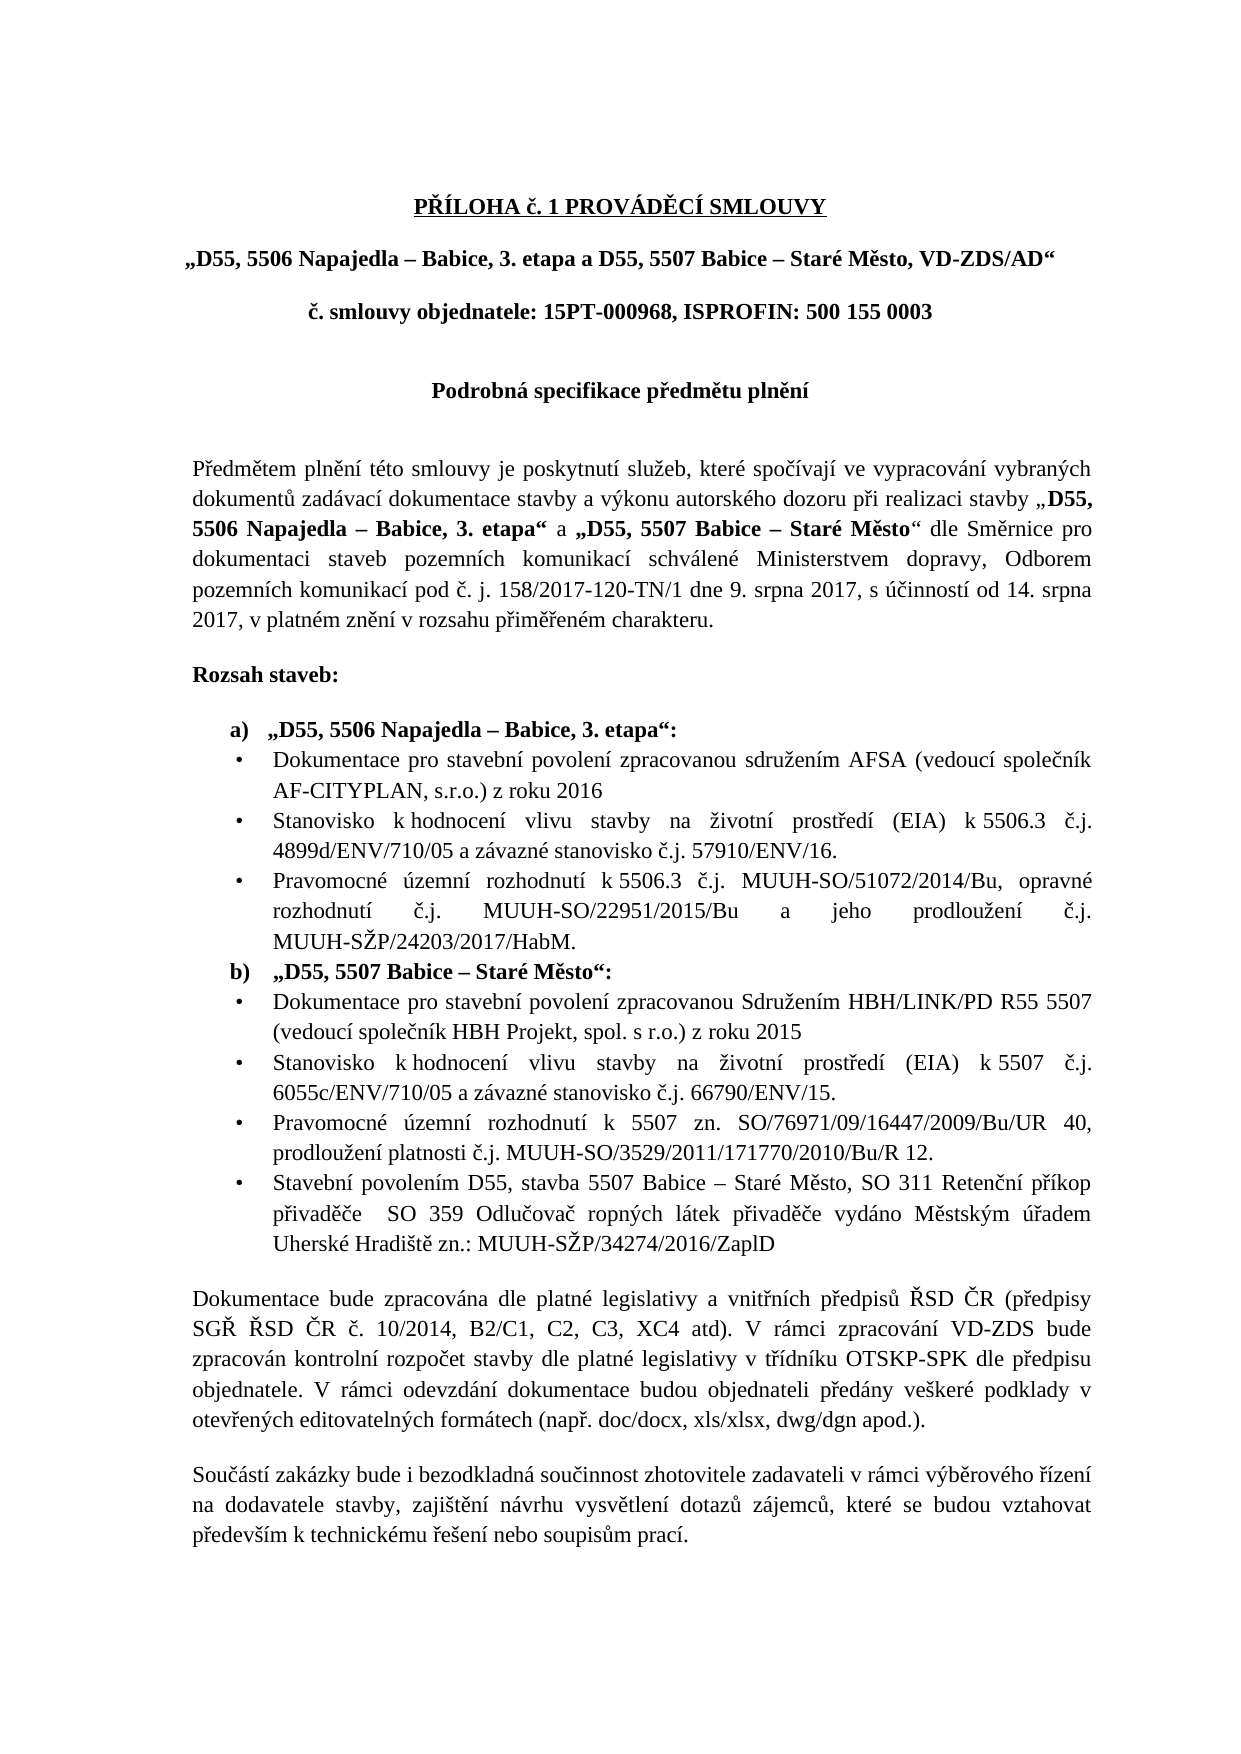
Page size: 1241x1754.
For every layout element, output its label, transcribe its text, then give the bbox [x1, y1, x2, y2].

text PŘÍLOHA č. 1 PROVÁDĚCÍ SMLOUVY [148, 193, 1093, 219]
list „D55, 5507 Babice – Staré Město“: [229, 958, 1093, 984]
list „D55, 5506 Napajedla – Babice, 3. etapa“: [229, 716, 1093, 743]
text č. smlouvy objednatele: 15PT-000968, ISPROFIN: 500 155 0003 [148, 298, 1093, 324]
text Součástí zakázky bude i bezodkladná součinnost zhotovitele zadavateli v rámci výběrového řízení na dodavatele stavby, zajištění návrhu vysvětlení dotazů zájemců, které se budou vztahovat především k technickému řešení nebo soupisům prací. [192, 1461, 1093, 1548]
list Pravomocné územní rozhodnutí k 5507 zn. SO/76971/09/16447/2009/Bu/UR 40, prodloužení platnosti č.j. MUUH-SO/3529/2011/171770/2010/Bu/R 12. [235, 1109, 1093, 1166]
list Pravomocné územní rozhodnutí k 5506.3 č.j. MUUH-SO/51072/2014/Bu, opravné rozhodnutí č.j. MUUH-SO/22951/2015/Bu a jeho prodloužení č.j. MUUH-SŽP/24203/2017/HabM. [235, 867, 1093, 954]
text Rozsah staveb: [192, 661, 1093, 687]
list Stanovisko k hodnocení vlivu stavby na životní prostředí (EIA) k 5507 č.j. 6055c/ENV/710/05 a závazné stanovisko č.j. 66790/ENV/15. [235, 1049, 1093, 1105]
text „D55, 5506 Napajedla – Babice, 3. etapa a D55, 5507 Babice – Staré Město, VD-ZDS/AD“ [148, 245, 1093, 272]
list Stavební povolením D55, stavba 5507 Babice – Staré Město, SO 311 Retenční příkop přivaděče SO 359 Odlučovač ropných látek přivaděče vydáno Městským úřadem Uherské Hradiště zn.: MUUH-SŽP/34274/2016/ZaplD [235, 1169, 1093, 1256]
text Dokumentace bude zpracována dle platné legislativy a vnitřních předpisů ŘSD ČR (předpisy SGŘ ŘSD ČR č. 10/2014, B2/C1, C2, C3, XC4 atd). V rámci zpracování VD-ZDS bude zpracován kontrolní rozpočet stavby dle platné legislativy v třídníku OTSKP-SPK dle předpisu objednatele. V rámci odevzdání dokumentace budou objednateli předány veškeré podklady v otevřených editovatelných formátech (např. doc/docx, xls/xlsx, dwg/dgn apod.). [192, 1285, 1093, 1432]
list Dokumentace pro stavební povolení zpracovanou sdružením AFSA (vedoucí společník AF-CITYPLAN, s.r.o.) z roku 2016 [235, 747, 1093, 803]
list Stanovisko k hodnocení vlivu stavby na životní prostředí (EIA) k 5506.3 č.j. 4899d/ENV/710/05 a závazné stanovisko č.j. 57910/ENV/16. [235, 807, 1093, 863]
list Dokumentace pro stavební povolení zpracovanou Sdružením HBH/LINK/PD R55 5507 (vedoucí společník HBH Projekt, spol. s r.o.) z roku 2015 [235, 988, 1093, 1045]
text Předmětem plnění této smlouvy je poskytnutí služeb, které spočívají ve vypracování vybraných dokumentů zadávací dokumentace stavby a výkonu autorského dozoru při realizaci stavby „D55, 5506 Napajedla – Babice, 3. etapa“ a „D55, 5507 Babice – Staré Město“ dle Směrnice pro dokumentaci staveb pozemních komunikací schválené Ministerstvem dopravy, Odborem pozemních komunikací pod č. j. 158/2017-120-TN/1 dne 9. srpna 2017, s účinností od 14. srpna 2017, v platném znění v rozsahu přiměřeném charakteru. [192, 455, 1093, 632]
text Podrobná specifikace předmětu plnění [148, 377, 1093, 403]
